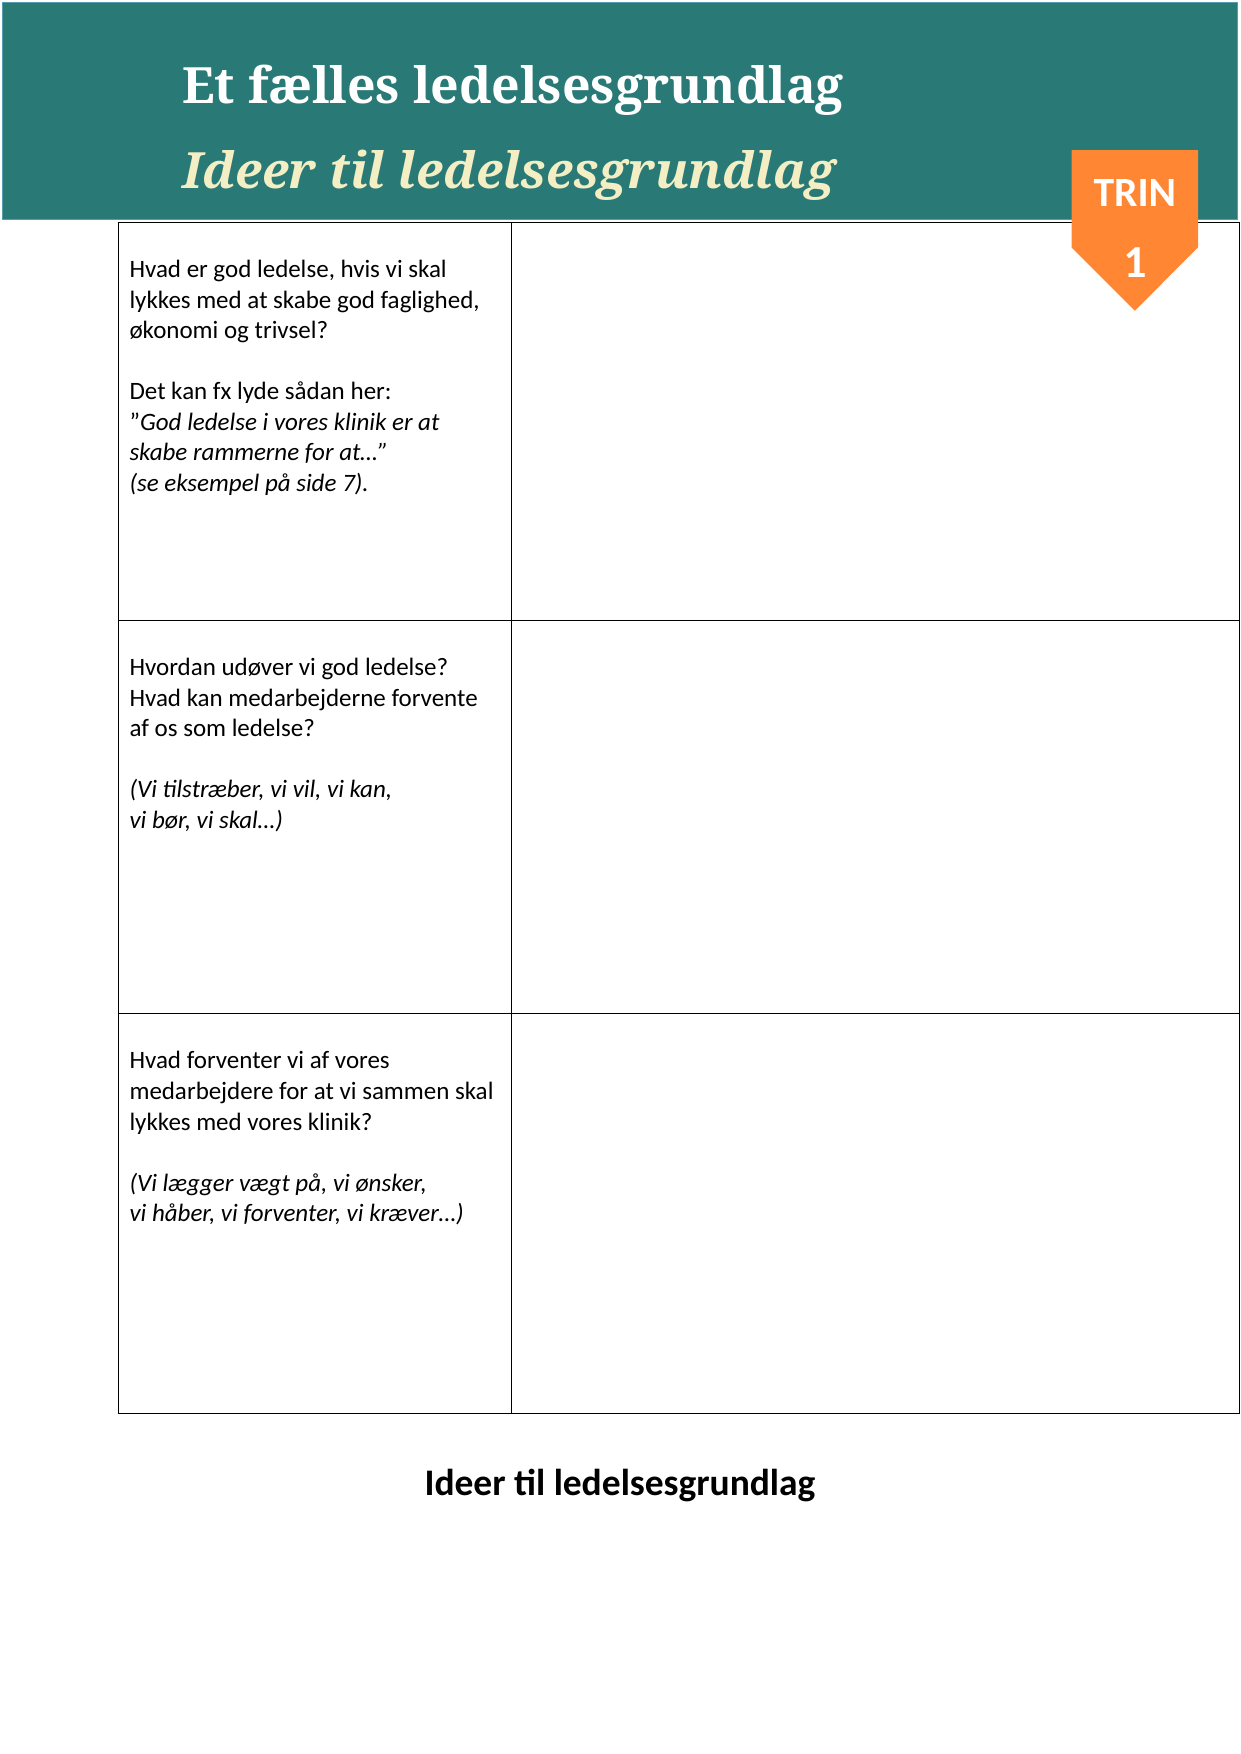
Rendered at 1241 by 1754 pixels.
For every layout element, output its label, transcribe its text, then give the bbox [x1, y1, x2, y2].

table_header [512, 223, 1239, 620]
table_cell [512, 1014, 1239, 1413]
text Ideer til ledelsesgrundlag [118, 1459, 1122, 1505]
table_cell [512, 621, 1239, 1013]
table_header Hvad er god ledelse, hvis vi skal lykkes med at skabe god faglighed, økonomi og trivsel? Det kan fx lyde sådan her: ”God ledelse i vores klinik er at skabe rammerne for at…” (se eksempel på side 7). [119, 223, 511, 620]
table_cell Hvordan udøver vi god ledelse? Hvad kan medarbejderne forvente af os som ledelse? (Vi tilstræber, vi vil, vi kan, vi bør, vi skal…) [119, 621, 511, 1013]
table_cell Hvad forventer vi af vores medarbejdere for at vi sammen skal lykkes med vores klinik? (Vi lægger vægt på, vi ønsker, vi håber, vi forventer, vi kræver…) [119, 1014, 511, 1413]
